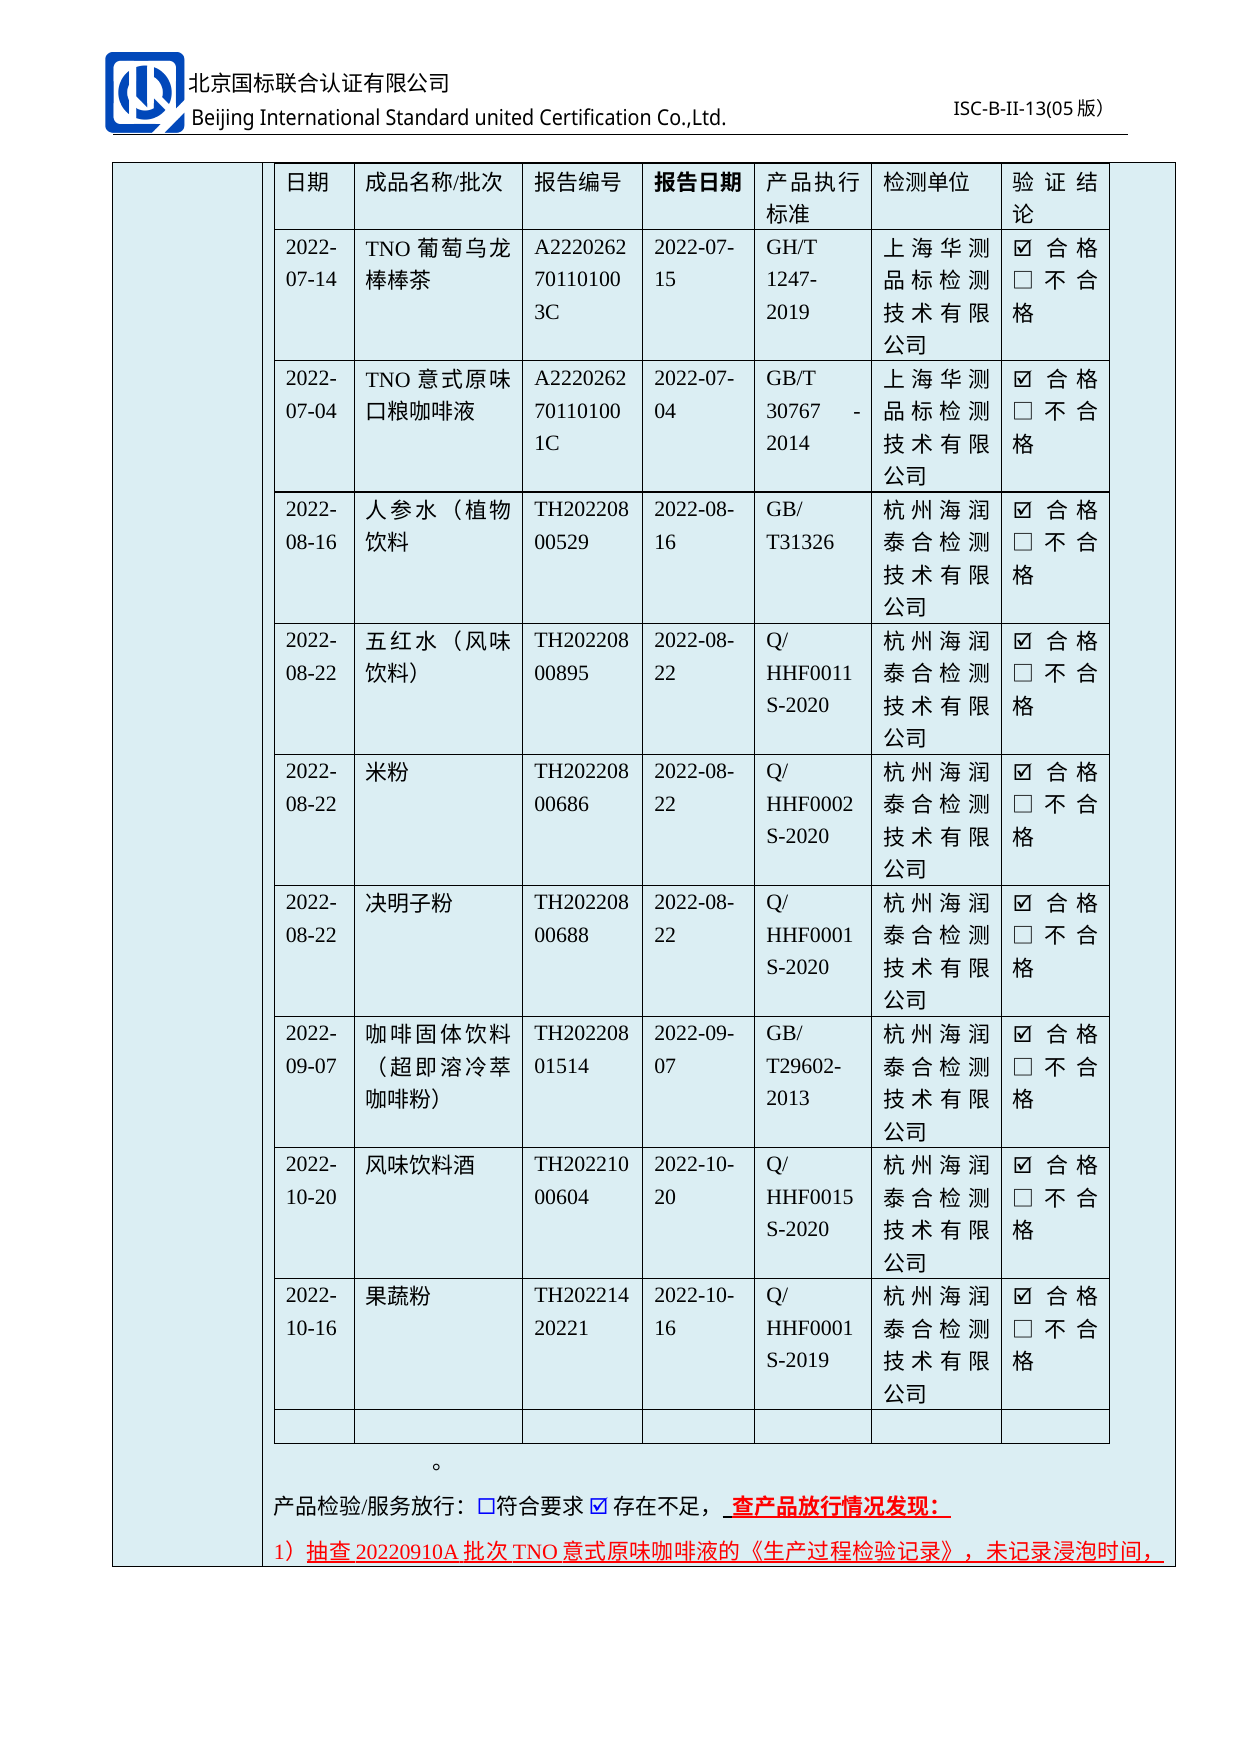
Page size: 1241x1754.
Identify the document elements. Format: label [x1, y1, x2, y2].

table_cell [263, 163, 1175, 1566]
picture [105, 52, 185, 133]
